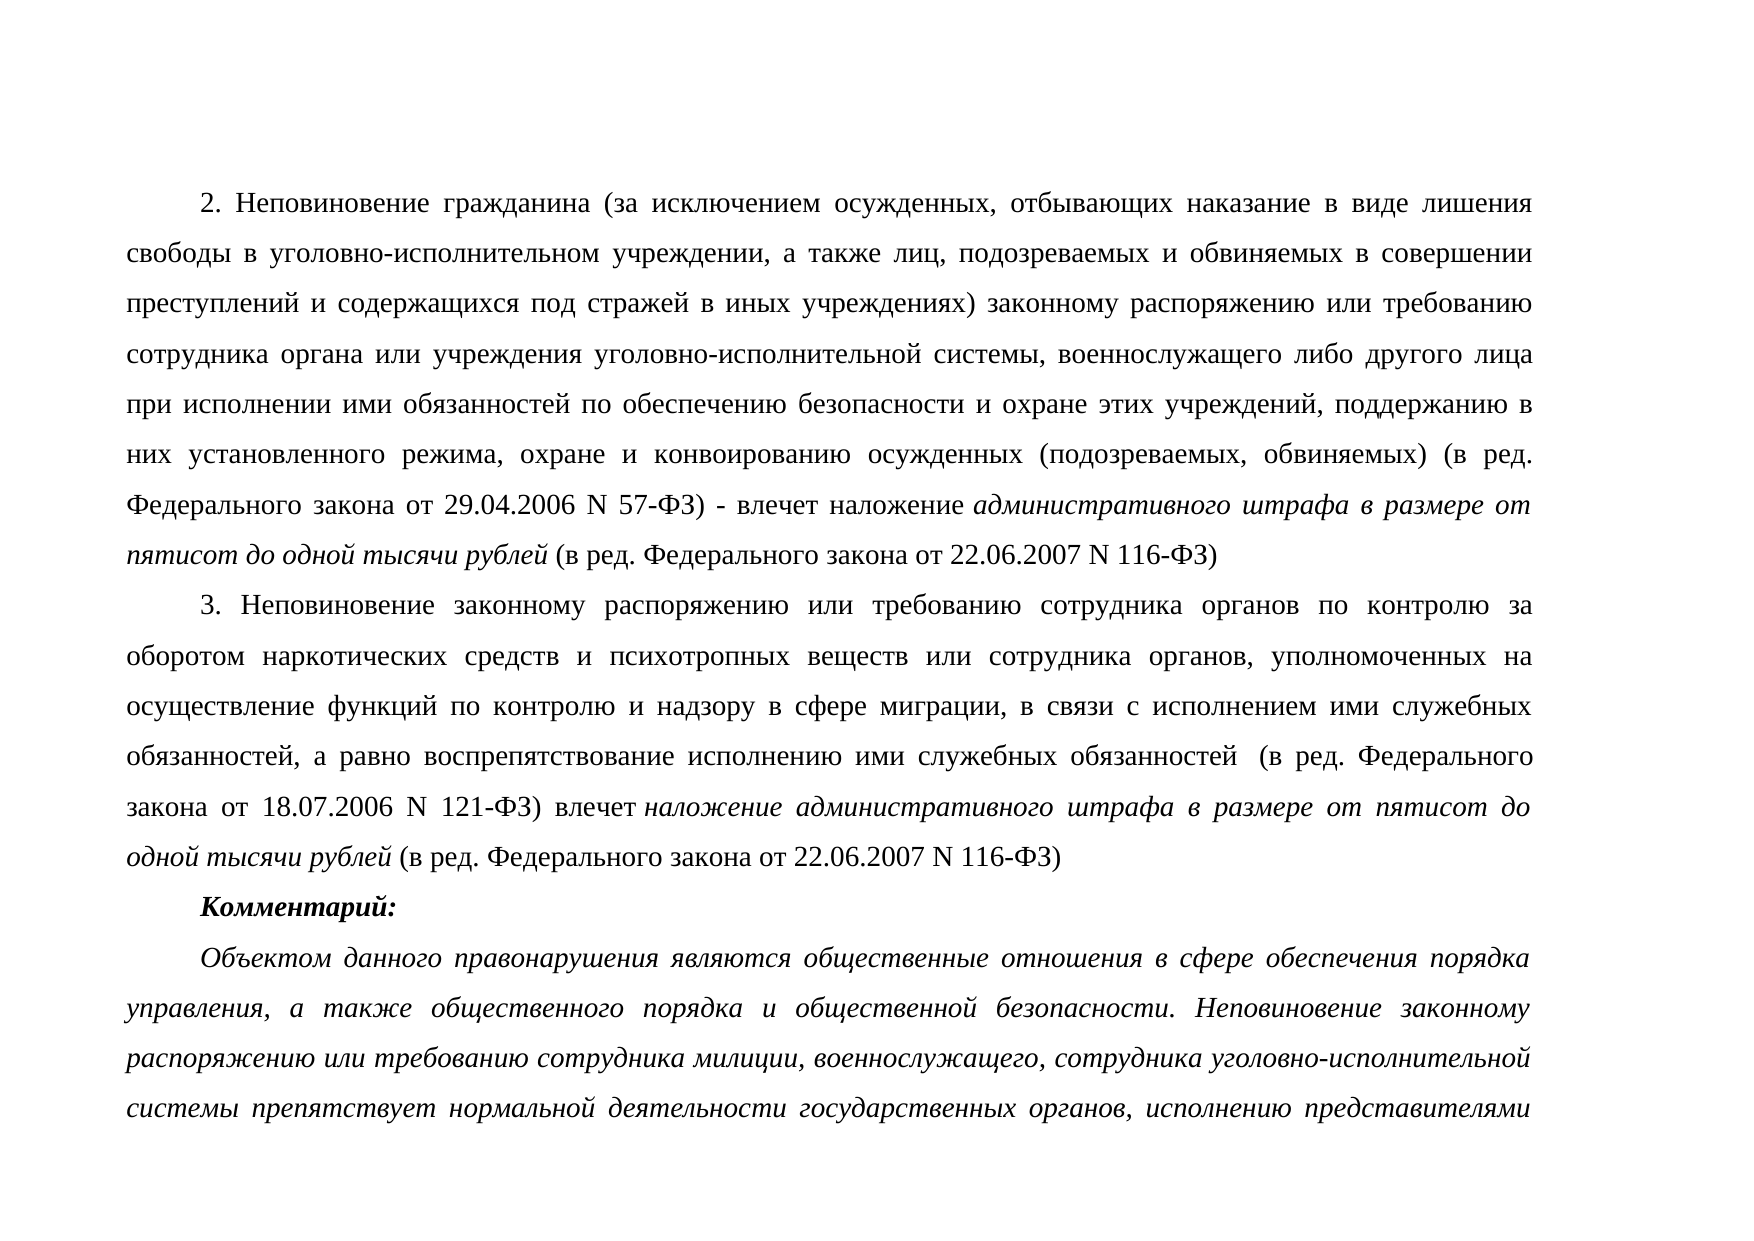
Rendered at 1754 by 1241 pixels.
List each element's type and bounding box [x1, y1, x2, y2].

table_cell [118, 177, 1636, 1132]
